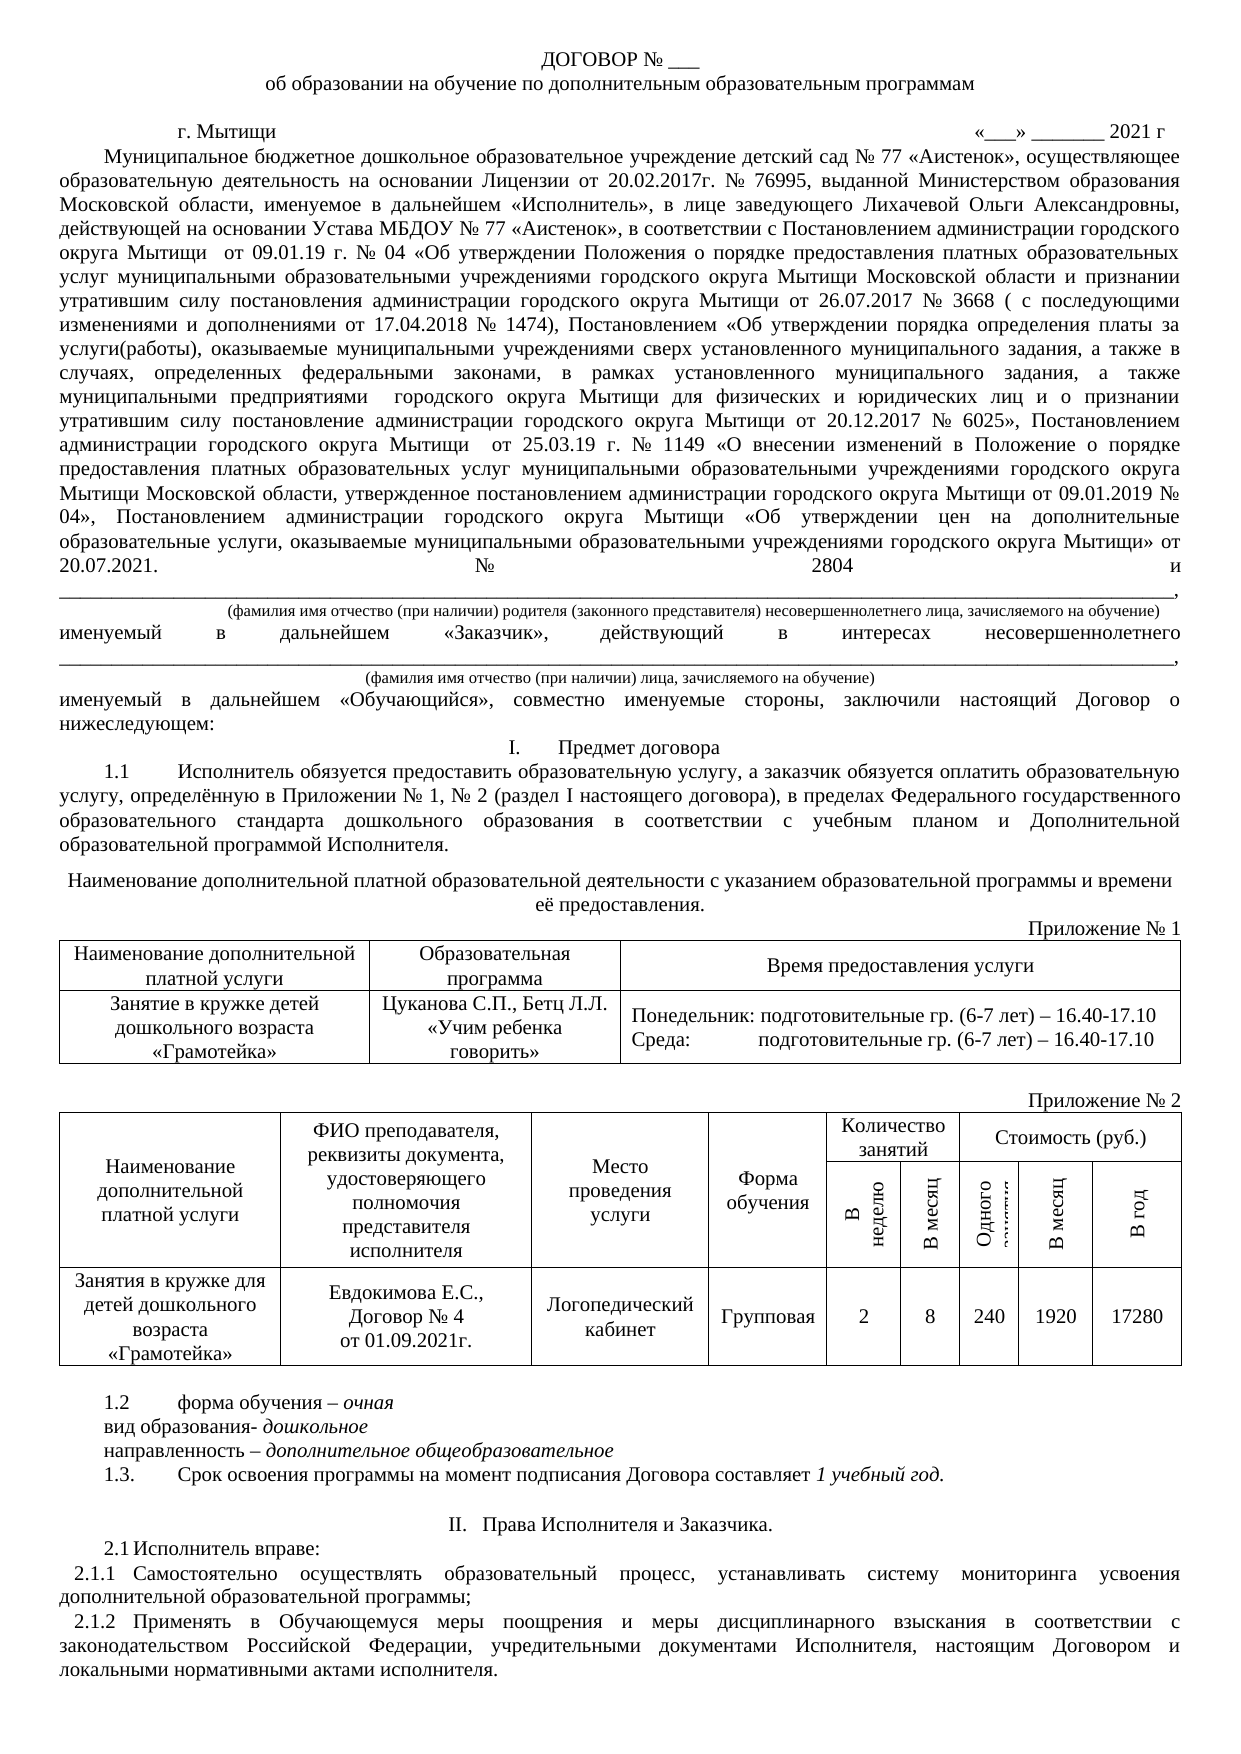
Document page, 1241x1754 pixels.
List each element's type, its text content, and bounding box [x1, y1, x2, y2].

list Права Исполнителя и Заказчика. [59, 1512, 1181, 1536]
list Исполнитель обязуется предоставить образовательную услугу, а заказчик обязуется оплатить образовательную услугу, определённую в Приложении № 1, № 2 (раздел I настоящего договора), в пределах Федерального государственного образовательного стандарта дошкольного образования в соответствии с учебным планом и Дополнительной образовательной программой Исполнителя. [59, 759, 1181, 856]
list Самостоятельно осуществлять образовательный процесс, устанавливать систему мониторинга усвоения дополнительной образовательной программы; [59, 1560, 1181, 1608]
text Приложение № 2 [148, 1088, 1181, 1112]
table_cell 17280 [1093, 1268, 1181, 1364]
table_header Время предоставления услуги [621, 941, 1180, 989]
table_header Место проведения услуги [532, 1113, 708, 1267]
table_header Наименование дополнительной платной услуги [60, 1113, 280, 1267]
table_cell Занятие в кружке детей дошкольного возраста «Грамотейка» [60, 991, 369, 1063]
text направленность – дополнительное общеобразовательное [59, 1438, 1181, 1462]
table_cell Евдокимова Е.С., Договор № 4 от 01.09.2021г. [281, 1268, 531, 1364]
table_header Образовательная программа [370, 941, 620, 989]
table_cell Цуканова С.П., Бетц Л.Л. «Учим ребенка говорить» [370, 991, 620, 1063]
table_cell 2 [827, 1268, 900, 1364]
table_cell Групповая [709, 1268, 826, 1364]
list Срок освоения программы на момент подписания Договора составляет 1 учебный год. [59, 1462, 1181, 1486]
list Предмет договора [59, 735, 1181, 759]
table_cell В месяц [1019, 1162, 1092, 1267]
text именуемый в дальнейшем «Обучающийся», совместно именуемые стороны, заключили настоящий Договор о нижеследующем: [59, 687, 1181, 735]
text именуемый в дальнейшем «Заказчик», действующий в интересах несовершеннолетнего ___________________________________________________________________________________________________________, [59, 620, 1181, 668]
list Применять в Обучающемуся меры поощрения и меры дисциплинарного взыскания в соответствии с законодательством Российской Федерации, учредительными документами Исполнителя, настоящим Договором и локальными нормативными актами исполнителя. [59, 1608, 1181, 1681]
text об образовании на обучение по дополнительным образовательным программам [59, 71, 1181, 95]
table_cell В месяц [901, 1162, 959, 1267]
text Наименование дополнительной платной образовательной деятельности с указанием образовательной программы и времени её предоставления. [59, 868, 1181, 916]
table_header Наименование дополнительной платной услуги [60, 941, 369, 989]
text г. Мытищи «___» _______ 2021 г [59, 119, 1181, 143]
text вид образования- дошкольное [59, 1414, 1181, 1438]
table_cell Понедельник: подготовительные гр. (6-7 лет) – 16.40-17.10 Среда: подготовительные гр. (6-7 лет) – 16.40-17.10 [621, 991, 1180, 1063]
table_header Форма обучения [709, 1113, 826, 1267]
text (фамилия имя отчество (при наличии) родителя (законного представителя) несовершеннолетнего лица, зачисляемого на обучение) [59, 601, 1181, 620]
table_header Количество занятий [827, 1113, 959, 1161]
table_cell 240 [960, 1268, 1018, 1364]
text (фамилия имя отчество (при наличии) лица, зачисляемого на обучение) [59, 668, 1181, 687]
list Исполнитель вправе: [59, 1536, 1181, 1560]
table_cell В год [1093, 1162, 1181, 1267]
table_header Стоимость (руб.) [960, 1113, 1181, 1161]
table_cell Одного занятия [960, 1162, 1018, 1267]
list форма обучения – очная [59, 1390, 1181, 1414]
text Муниципальное бюджетное дошкольное образовательное учреждение детский сад № 77 «Аистенок», осуществляющее образовательную деятельность на основании Лицензии от 20.02.2017г. № 76995, выданной Министерством образования Московской области, именуемое в дальнейшем «Исполнитель», в лице заведующего Лихачевой Ольги Александровны, действующей на основании Устава МБДОУ № 77 «Аистенок», в соответствии с Постановлением администрации городского округа Мытищи от 09.01.19 г. № 04 «Об утверждении Положения о порядке предоставления платных образовательных услуг муниципальными образовательными учреждениями городского округа Мытищи Московской области и признании утратившим силу постановления администрации городского округа Мытищи от 26.07.2017 № 3668 ( с последующими изменениями и дополнениями от 17.04.2018 № 1474), Постановлением «Об утверждении порядка определения платы за услуги(работы), оказываемые муниципальными учреждениями сверх установленного муниципального задания, а также в случаях, определенных федеральными законами, в рамках установленного муниципального задания, а также муниципальными предприятиями городского округа Мытищи для физических и юридических лиц и о признании утратившим силу постановление администрации городского округа Мытищи от 20.12.2017 № 6025», Постановлением администрации городского округа Мытищи от 25.03.19 г. № 1149 «О внесении изменений в Положение о порядке предоставления платных образовательных услуг муниципальными образовательными учреждениями городского округа Мытищи Московской области, утвержденное постановлением администрации городского округа Мытищи от 09.01.2019 № 04», Постановлением администрации городского округа Мытищи «Об утверждении цен на дополнительные образовательные услуги, оказываемые муниципальными образовательными учреждениями городского округа Мытищи» от 20.07.2021. № 2804 и ___________________________________________________________________________________________________________, [59, 143, 1181, 601]
table_header ФИО преподавателя, реквизиты документа, удостоверяющего полномочия представителя исполнителя [281, 1113, 531, 1267]
text ДОГОВОР № ___ [59, 47, 1181, 71]
table_cell Занятия в кружке для детей дошкольного возраста «Грамотейка» [60, 1268, 280, 1364]
table_cell 1920 [1019, 1268, 1092, 1364]
text Приложение № 1 [59, 916, 1181, 940]
table_cell В неделю [827, 1162, 900, 1267]
table_cell 8 [901, 1268, 959, 1364]
table_cell Логопедический кабинет [532, 1268, 708, 1364]
